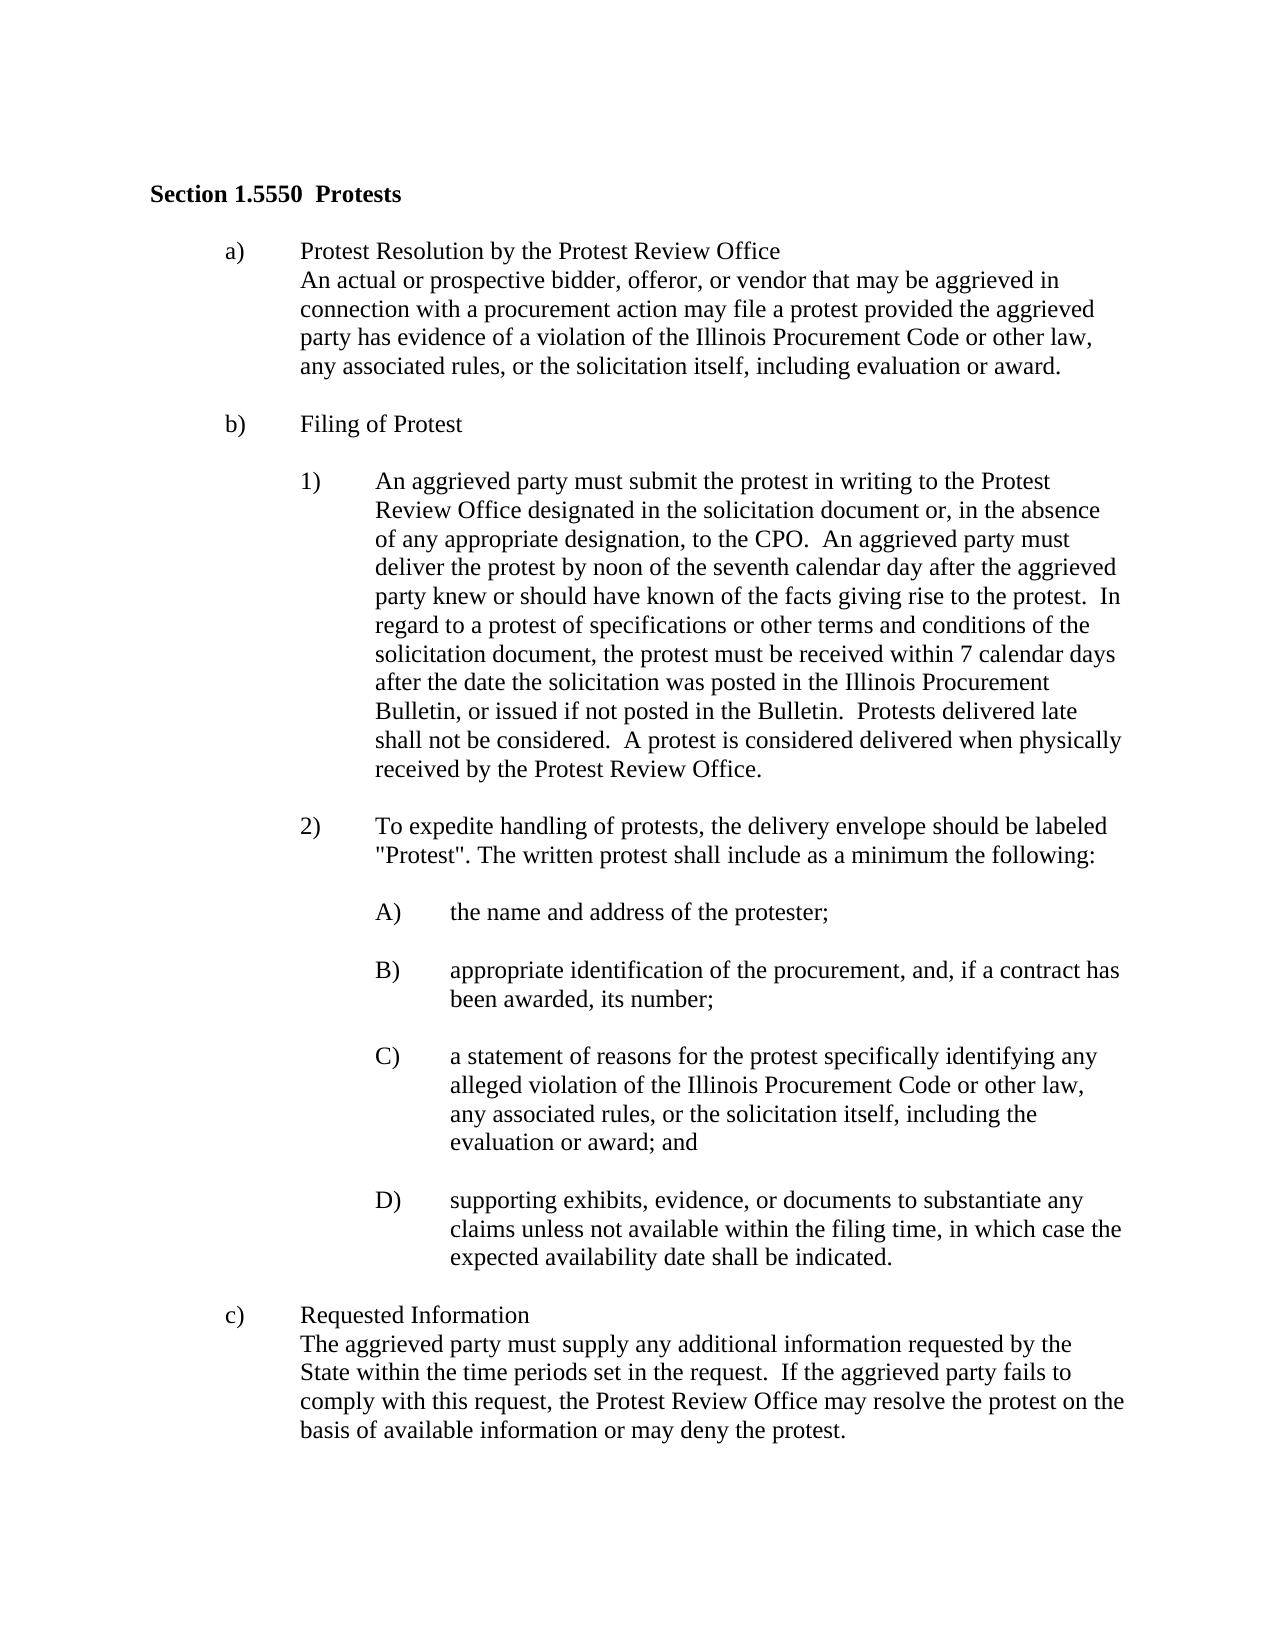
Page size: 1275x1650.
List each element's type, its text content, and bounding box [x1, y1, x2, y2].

text An actual or prospective bidder, offeror, or vendor that may be aggrieved in connection with a procurement action may file a protest provided the aggrieved party has evidence of a violation of the Illinois Procurement Code or other law, any associated rules, or the solicitation itself, including evaluation or award. [225, 265, 1125, 380]
text The aggrieved party must supply any additional information requested by the State within the time periods set in the request. If the aggrieved party fails to comply with this request, the Protest Review Office may resolve the protest on the basis of available information or may deny the protest. [225, 1329, 1125, 1444]
text c) Requested Information [225, 1300, 1125, 1329]
text A) the name and address of the protester; [375, 897, 1125, 926]
text Section 1.5550 Protests [150, 179, 1125, 207]
text b) Filing of Protest [225, 409, 1125, 437]
text B) appropriate identification of the procurement, and, if a contract has been awarded, its number; [375, 955, 1125, 1012]
text 1) An aggrieved party must submit the protest in writing to the Protest Review Office designated in the solicitation document or, in the absence of any appropriate designation, to the CPO. An aggrieved party must deliver the protest by noon of the seventh calendar day after the aggrieved party knew or should have known of the facts giving rise to the protest. In regard to a protest of specifications or other terms and conditions of the solicitation document, the protest must be received within 7 calendar days after the date the solicitation was posted in the Illinois Procurement Bulletin, or issued if not posted in the Bulletin. Protests delivered late shall not be considered. A protest is considered delivered when physically received by the Protest Review Office. [300, 466, 1125, 782]
text C) a statement of reasons for the protest specifically identifying any alleged violation of the Illinois Procurement Code or other law, any associated rules, or the solicitation itself, including the evaluation or award; and [375, 1041, 1125, 1156]
text D) supporting exhibits, evidence, or documents to substantiate any claims unless not available within the filing time, in which case the expected availability date shall be indicated. [375, 1185, 1125, 1271]
text a) Protest Resolution by the Protest Review Office [225, 236, 1125, 265]
text 2) To expedite handling of protests, the delivery envelope should be labeled "Protest". The written protest shall include as a minimum the following: [300, 811, 1125, 869]
